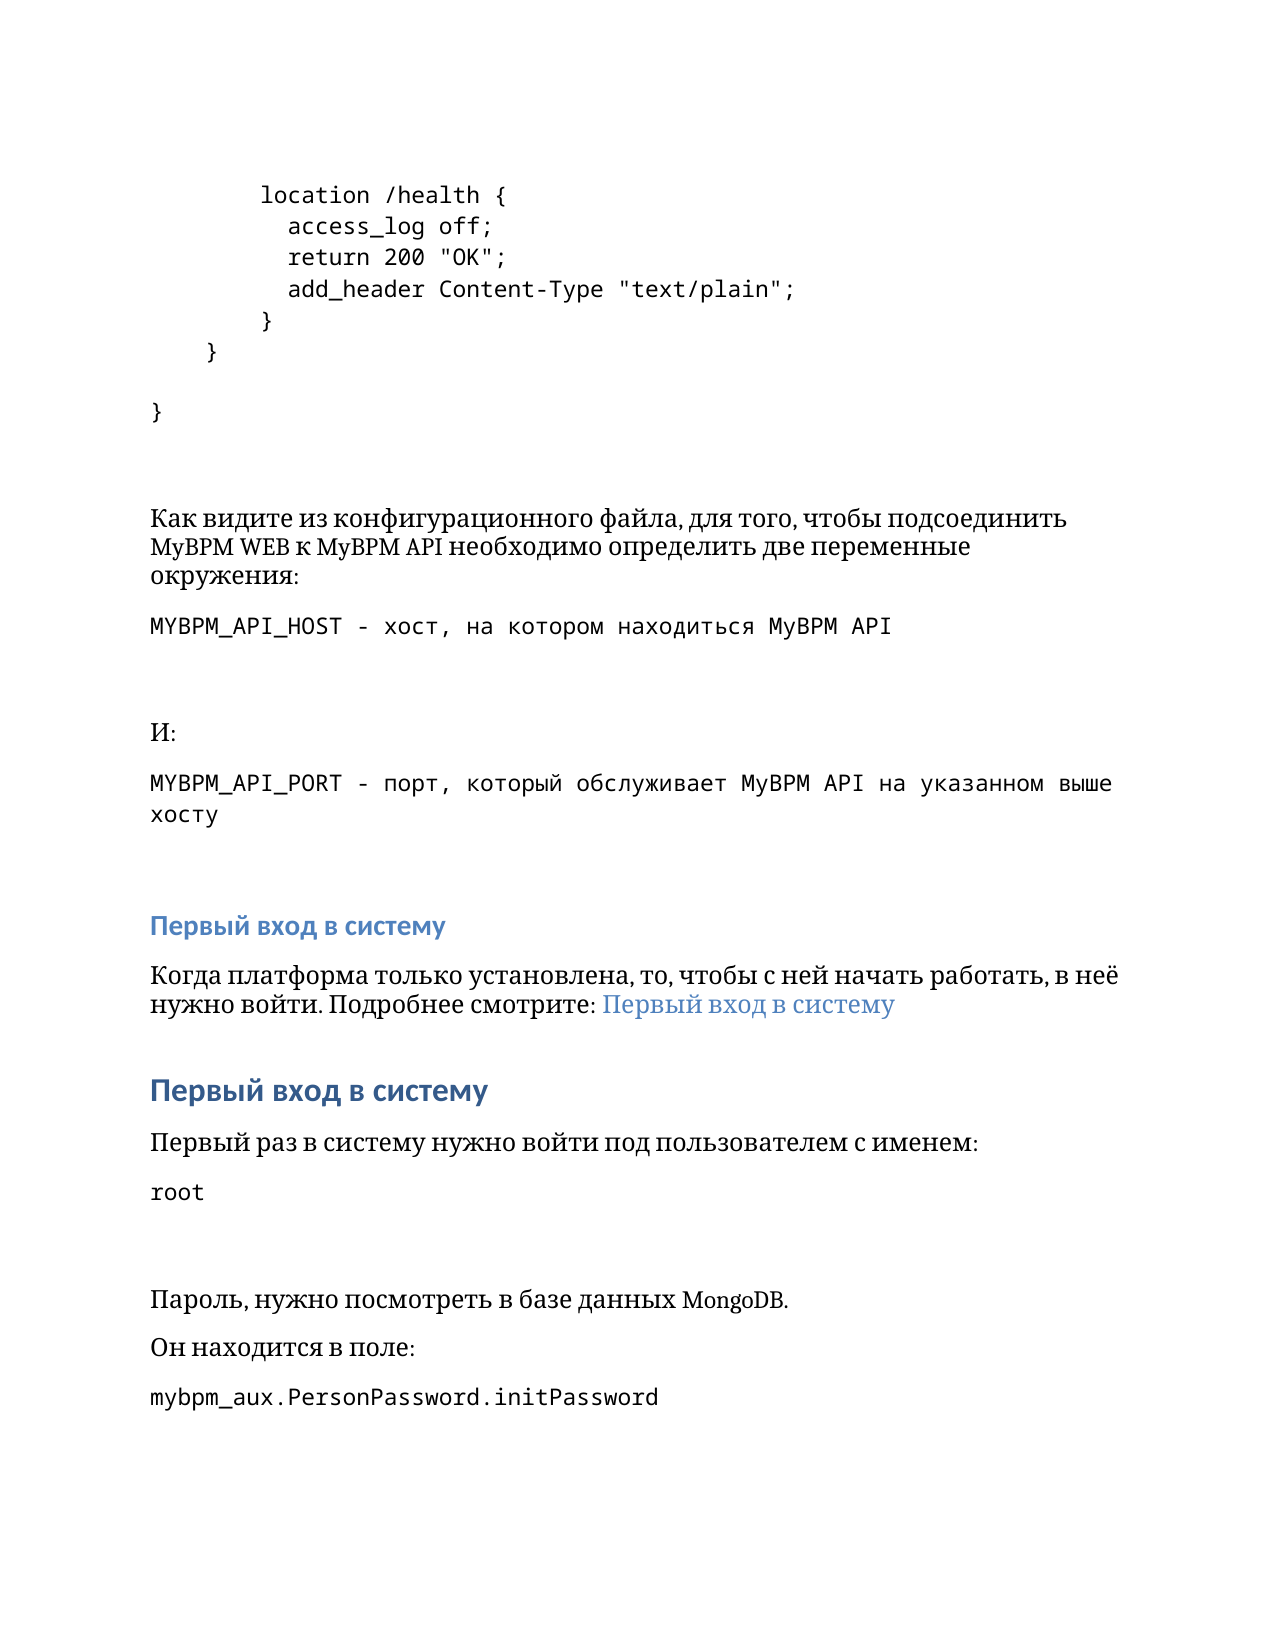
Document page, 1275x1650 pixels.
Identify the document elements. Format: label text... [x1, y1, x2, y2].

text Как видите из конфигурационного файла, для того, чтобы подсоединить MyBPM WEB к MyBPM API необходимо определить две переменные окружения: [150, 504, 1125, 591]
subtitle Первый вход в систему [150, 907, 1125, 943]
text MYBPM_API_PORT - порт, который обслуживает MyBPM API на указанном выше хосту [150, 767, 1125, 887]
text MYBPM_API_HOST - хост, на котором находиться MyBPM API [150, 609, 1125, 698]
text mybpm_aux.PersonPassword.initPassword [150, 1381, 1125, 1470]
subtitle Первый вход в систему [150, 1069, 1125, 1110]
text root [150, 1176, 1125, 1265]
text Первый раз в систему нужно войти под пользователем с именем: [150, 1129, 1125, 1158]
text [150, 150, 1125, 484]
text Он находится в поле: [150, 1333, 1125, 1362]
text Когда платформа только установлена, то, чтобы с ней начать работать, в неё нужно войти. Подробнее смотрите: Первый вход в систему [150, 962, 1125, 1019]
text Пароль, нужно посмотреть в базе данных MongoDB. [150, 1286, 1125, 1315]
text И: [150, 719, 1125, 748]
